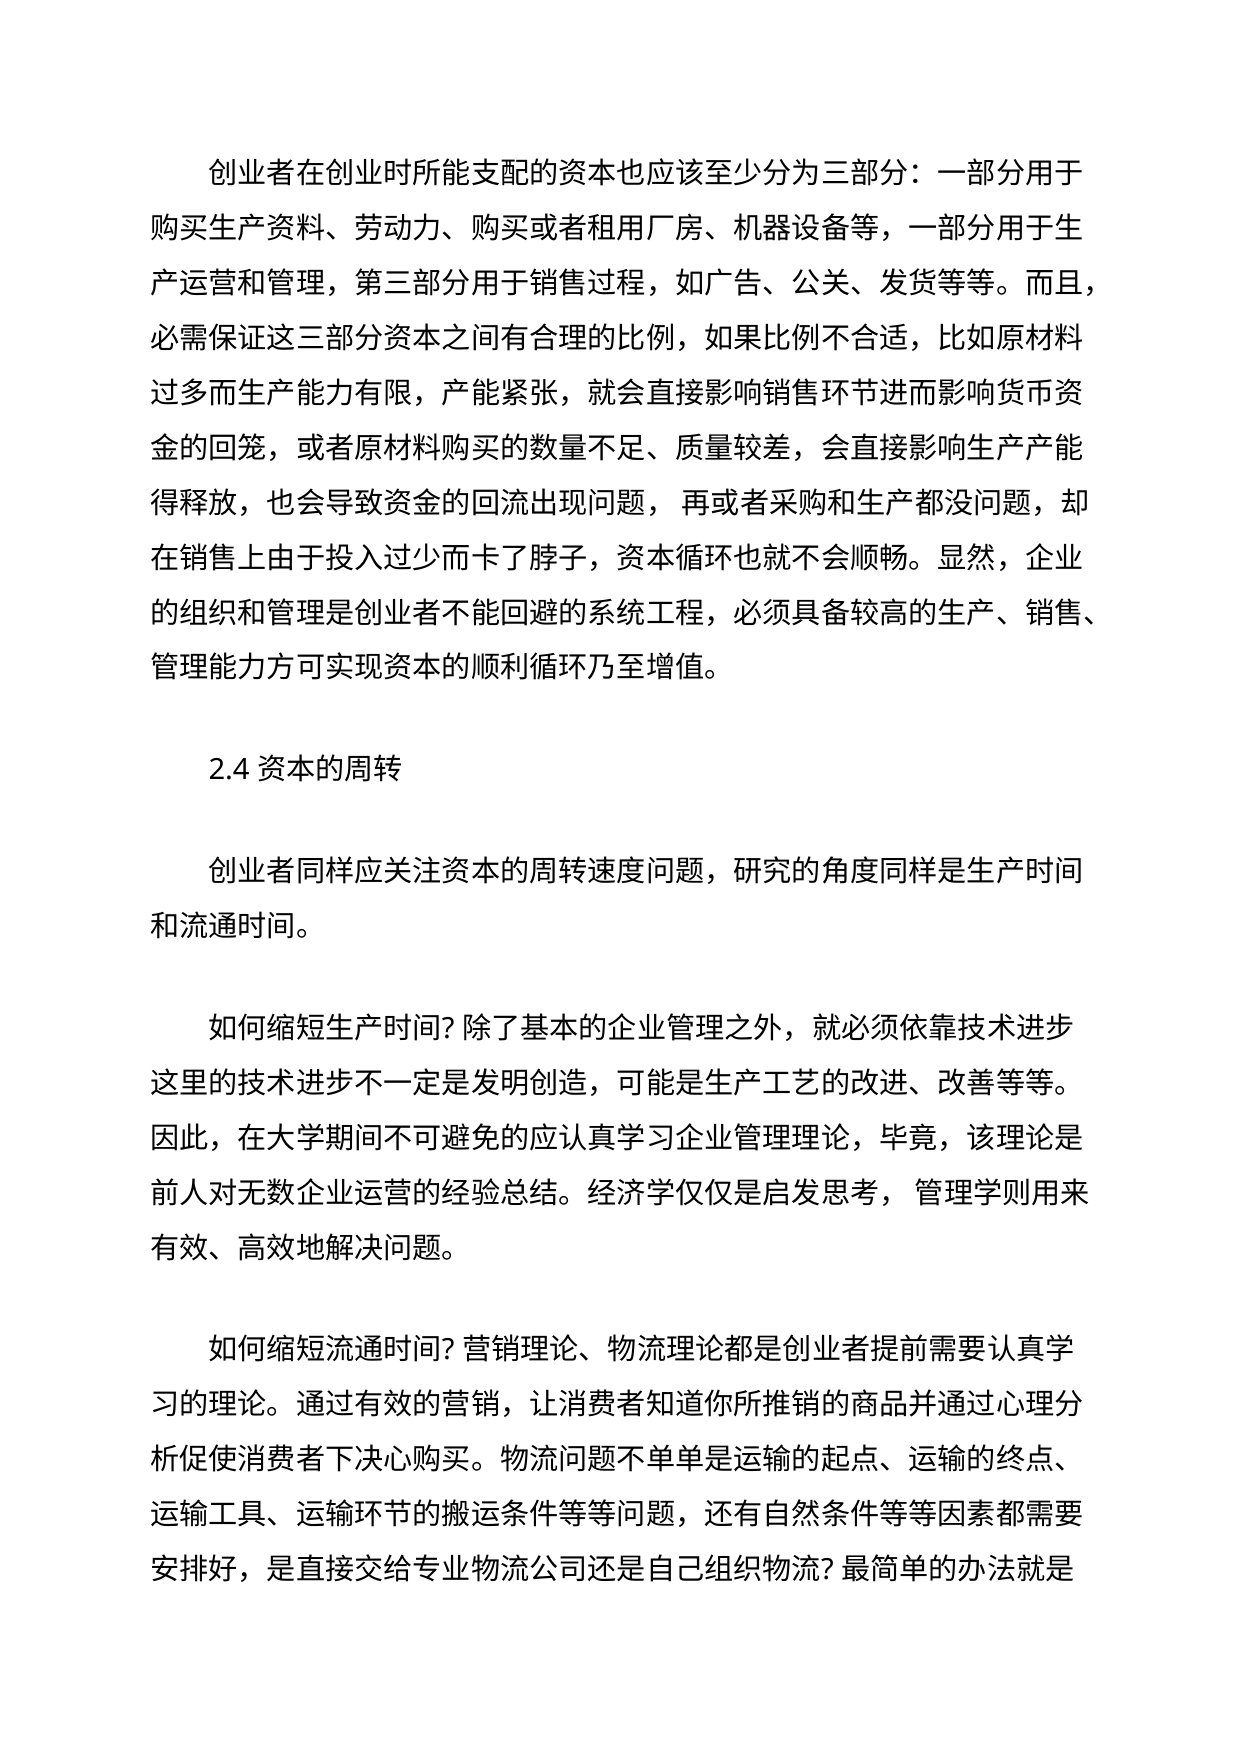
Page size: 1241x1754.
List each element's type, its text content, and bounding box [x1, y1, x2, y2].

text 创业者在创业时所能支配的资本也应该至少分为三部分：一部分用于购买生产资料、劳动力、购买或者租用厂房、机器设备等，一部分用于生产运营和管理，第三部分用于销售过程，如广告、公关、发货等等。而且，必需保证这三部分资本之间有合理的比例，如果比例不合适，比如原材料过多而生产能力有限，产能紧张，就会直接影响销售环节进而影响货币资金的回笼，或者原材料购买的数量不足、质量较差，会直接影响生产产能得释放，也会导致资金的回流出现问题， 再或者采购和生产都没问题，却在销售上由于投入过少而卡了脖子，资本循环也就不会顺畅。显然，企业的组织和管理是创业者不能回避的系统工程，必须具备较高的生产、销售、管理能力方可实现资本的顺利循环乃至增值。 [150, 150, 1090, 686]
text 2.4 资本的周转 [150, 746, 1090, 788]
text 创业者同样应关注资本的周转速度问题，研究的角度同样是生产时间和流通时间。 [150, 848, 1090, 945]
text 如何缩短生产时间? 除了基本的企业管理之外，就必须依靠技术进步这里的技术进步不一定是发明创造，可能是生产工艺的改进、改善等等。因此，在大学期间不可避免的应认真学习企业管理理论，毕竟，该理论是前人对无数企业运营的经验总结。经济学仅仅是启发思考， 管理学则用来有效、高效地解决问题。 [150, 1004, 1090, 1266]
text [150, 1326, 1090, 1588]
